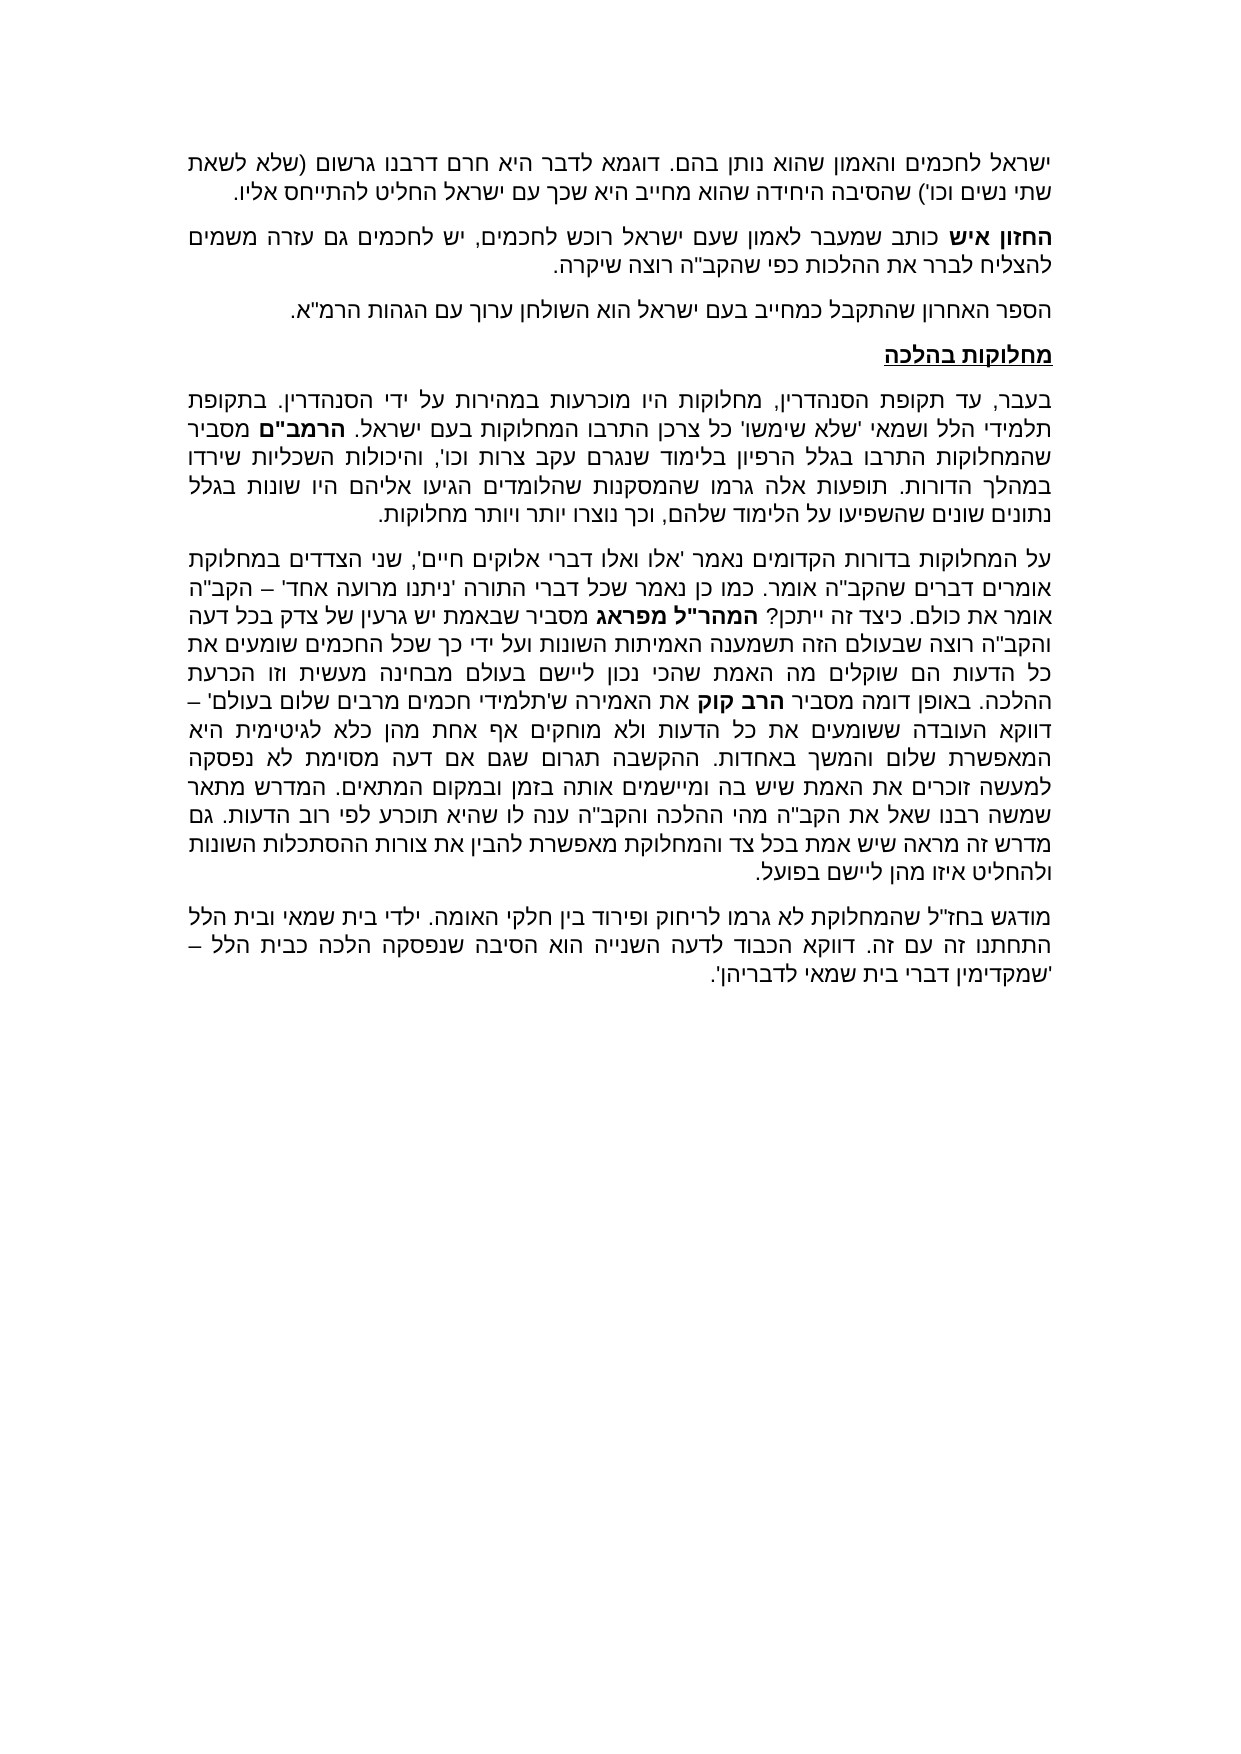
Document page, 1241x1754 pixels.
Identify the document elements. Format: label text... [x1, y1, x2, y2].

text מודגש בחז"ל שהמחלוקת לא גרמו לריחוק ופירוד בין חלקי האומה. ילדי בית שמאי ובית הלל התחתנו זה עם זה. דווקא הכבוד לדעה השנייה הוא הסיבה שנפסקה הלכה כבית הלל – 'שמקדימין דברי בית שמאי לדבריהן'. [187, 904, 1053, 987]
text החזון איש כותב שמעבר לאמון שעם ישראל רוכש לחכמים, יש לחכמים גם עזרה משמים להצליח לברר את ההלכות כפי שהקב"ה רוצה שיקרה. [187, 223, 1053, 278]
text על המחלוקות בדורות הקדומים נאמר 'אלו ואלו דברי אלוקים חיים', שני הצדדים במחלוקת אומרים דברים שהקב"ה אומר. כמו כן נאמר שכל דברי התורה 'ניתנו מרועה אחד' – הקב"ה אומר את כולם. כיצד זה ייתכן? המהר"ל מפראג מסביר שבאמת יש גרעין של צדק בכל דעה והקב"ה רוצה שבעולם הזה תשמענה האמיתות השונות ועל ידי כך שכל החכמים שומעים את כל הדעות הם שוקלים מה האמת שהכי נכון ליישם בעולם מבחינה מעשית וזו הכרעת ההלכה. באופן דומה מסביר הרב קוק את האמירה ש'תלמידי חכמים מרבים שלום בעולם' – דווקא העובדה ששומעים את כל הדעות ולא מוחקים אף אחת מהן כלא לגיטימית היא המאפשרת שלום והמשך באחדות. ההקשבה תגרום שגם אם דעה מסוימת לא נפסקה למעשה זוכרים את האמת שיש בה ומיישמים אותה בזמן ובמקום המתאים. המדרש מתאר שמשה רבנו שאל את הקב"ה מהי ההלכה והקב"ה ענה לו שהיא תוכרע לפי רוב הדעות. גם מדרש זה מראה שיש אמת בכל צד והמחלוקת מאפשרת להבין את צורות ההסתכלות השונות ולהחליט איזו מהן ליישם בפועל. [187, 546, 1053, 885]
text בעבר, עד תקופת הסנהדרין, מחלוקות היו מוכרעות במהירות על ידי הסנהדרין. בתקופת תלמידי הלל ושמאי 'שלא שימשו' כל צרכן התרבו המחלוקות בעם ישראל. הרמב"ם מסביר שהמחלוקות התרבו בגלל הרפיון בלימוד שנגרם עקב צרות וכו', והיכולות השכליות שירדו במהלך הדורות. תופעות אלה גרמו שהמסקנות שהלומדים הגיעו אליהם היו שונות בגלל נתונים שונים שהשפיעו על הלימוד שלהם, וכך נוצרו יותר ויותר מחלוקות. [187, 387, 1053, 527]
text מחלוקות בהלכה [187, 342, 1053, 368]
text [187, 150, 1053, 205]
text הספר האחרון שהתקבל כמחייב בעם ישראל הוא השולחן ערוך עם הגהות הרמ"א. [187, 297, 1053, 323]
